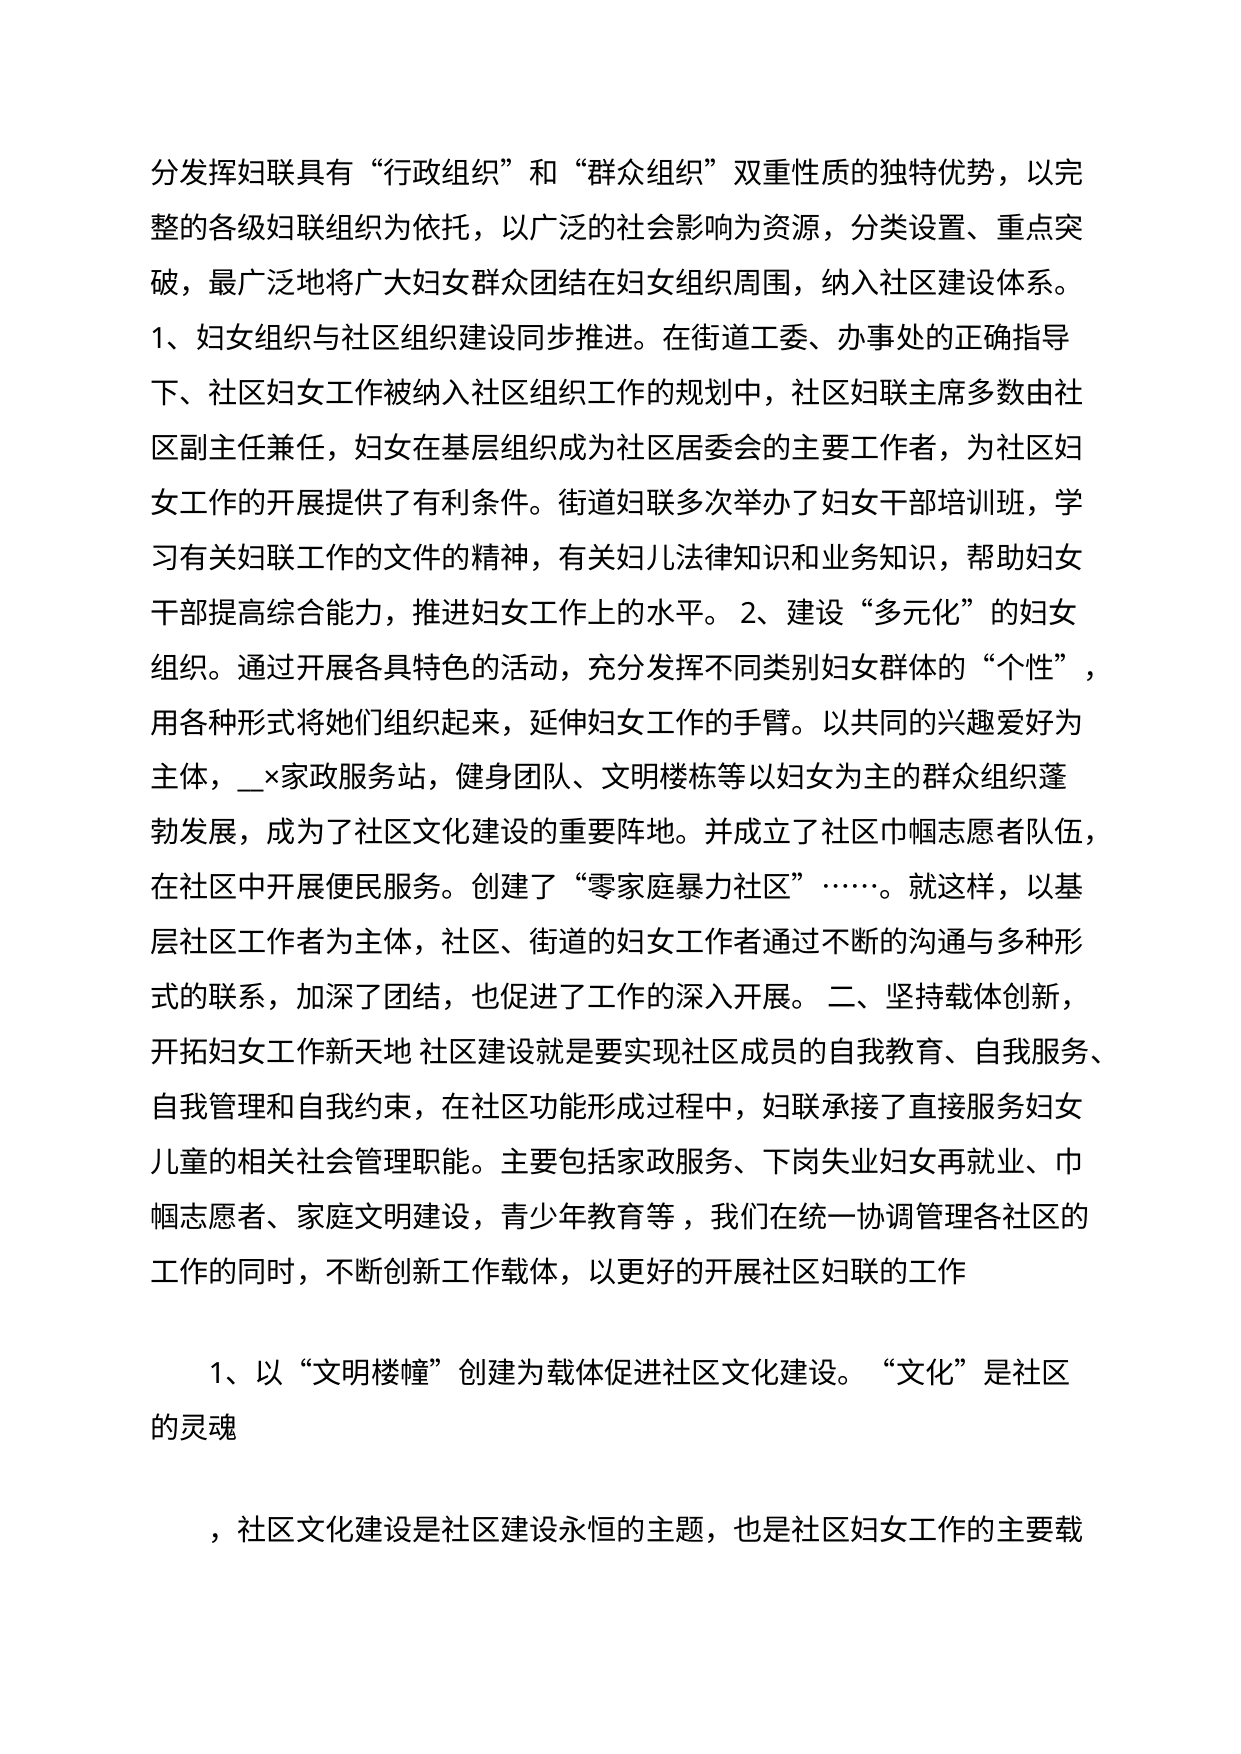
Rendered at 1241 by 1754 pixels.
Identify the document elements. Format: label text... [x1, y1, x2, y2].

text 1、以“文明楼幢”创建为载体促进社区文化建设。“文化”是社区的灵魂 [150, 1350, 1090, 1447]
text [150, 150, 1090, 1291]
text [150, 1507, 1090, 1549]
